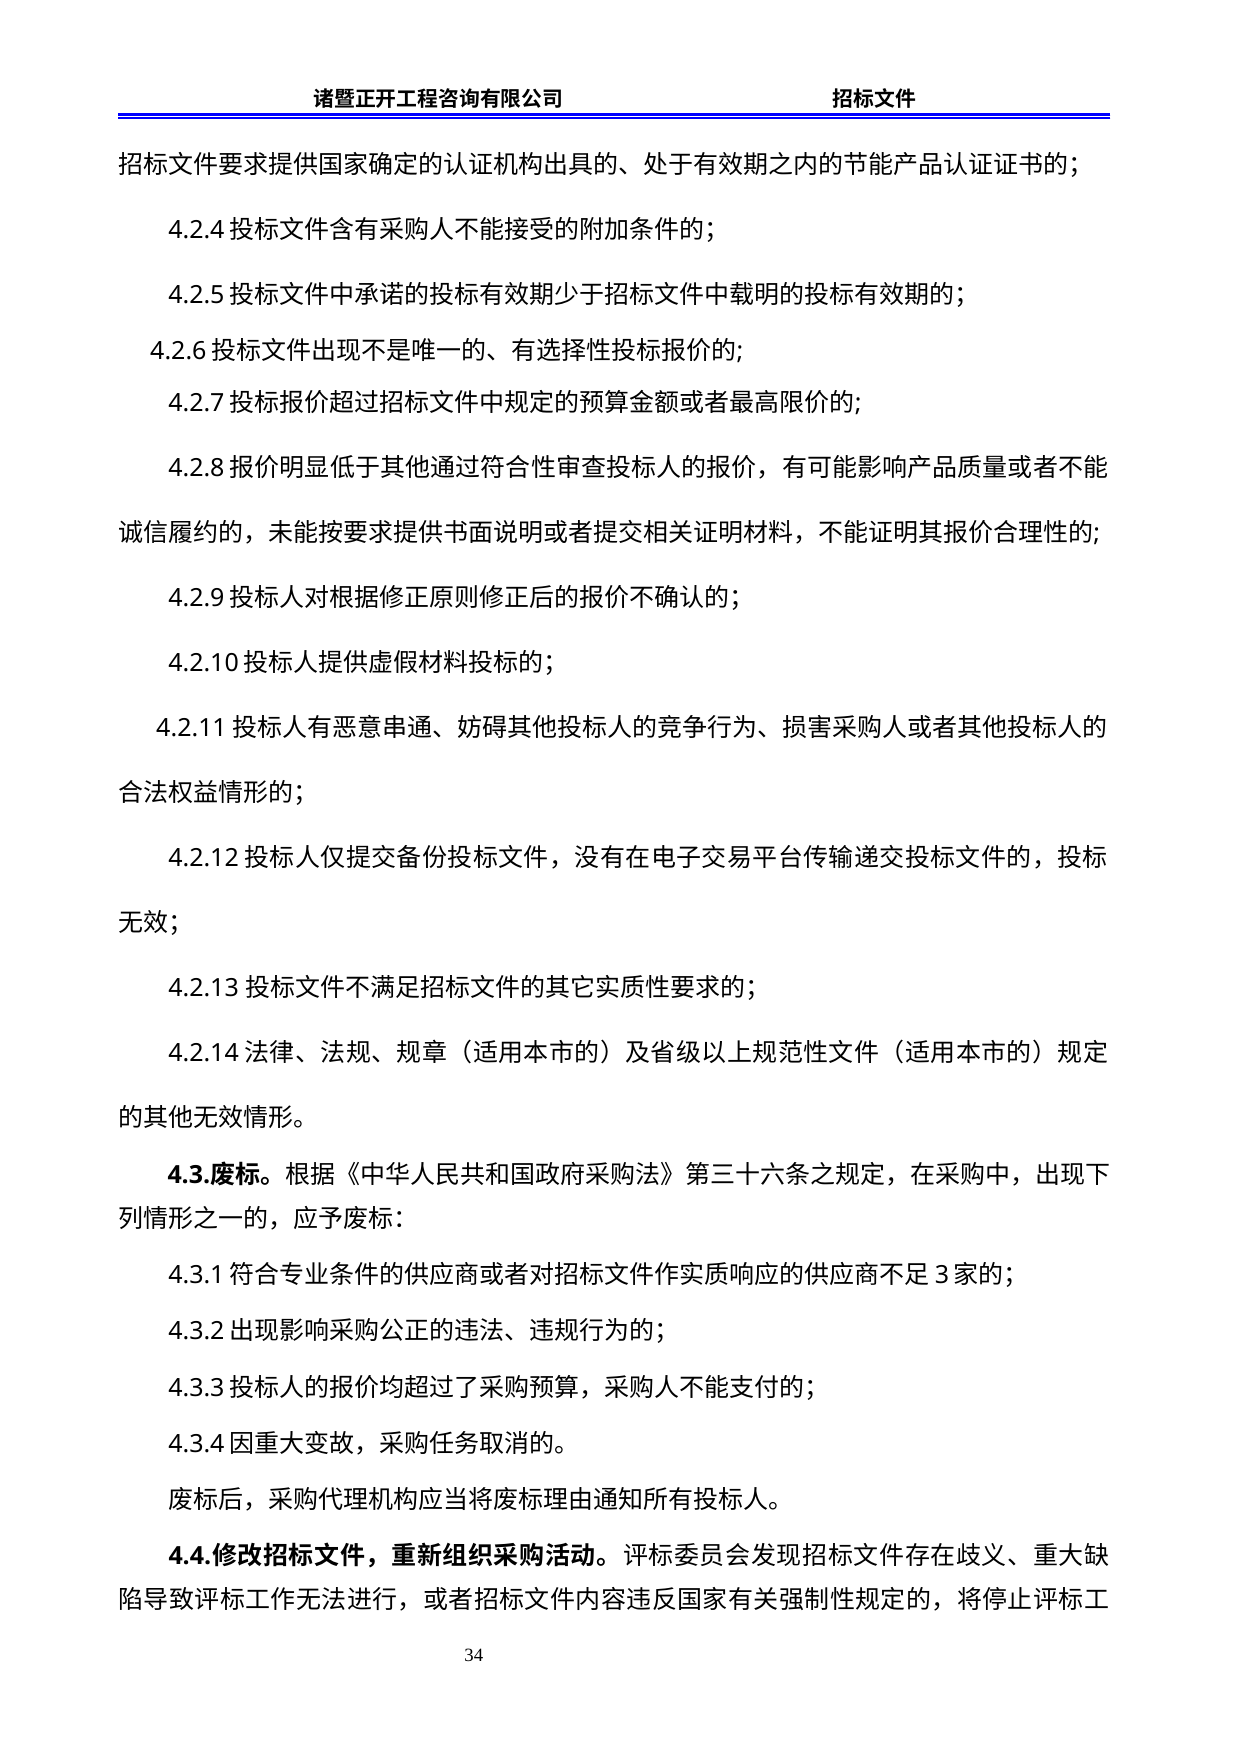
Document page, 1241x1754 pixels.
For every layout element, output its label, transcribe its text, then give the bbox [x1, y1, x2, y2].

text 4.2.12投标人仅提交备份投标文件，没有在电子交易平台传输递交投标文件的，投标无效； [118, 823, 1110, 953]
text 4.2.8报价明显低于其他通过符合性审查投标人的报价，有可能影响产品质量或者不能诚信履约的，未能按要求提供书面说明或者提交相关证明材料，不能证明其报价合理性的; [118, 433, 1110, 563]
text 4.2.13 投标文件不满足招标文件的其它实质性要求的； [118, 953, 1110, 1018]
text 4.2.5投标文件中承诺的投标有效期少于招标文件中载明的投标有效期的； [118, 260, 1110, 325]
text 4.3.1符合专业条件的供应商或者对招标文件作实质响应的供应商不足3家的； [118, 1248, 1110, 1292]
text 4.2.6投标文件出现不是唯一的、有选择性投标报价的; [118, 325, 1110, 368]
text 4.3.3投标人的报价均超过了采购预算，采购人不能支付的； [118, 1361, 1110, 1405]
text 4.2.7投标报价超过招标文件中规定的预算金额或者最高限价的; [118, 368, 1110, 433]
text 4.2.4投标文件含有采购人不能接受的附加条件的； [118, 195, 1110, 260]
text 4.3.废标。根据《中华人民共和国政府采购法》第三十六条之规定，在采购中，出现下列情形之一的，应予废标： [118, 1148, 1110, 1236]
text 4.3.4因重大变故，采购任务取消的。 [118, 1417, 1110, 1461]
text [118, 1530, 1110, 1617]
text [118, 130, 1110, 195]
text 废标后，采购代理机构应当将废标理由通知所有投标人。 [118, 1473, 1110, 1517]
text 4.2.10投标人提供虚假材料投标的； [118, 628, 1110, 693]
text 4.3.2出现影响采购公正的违法、违规行为的； [118, 1305, 1110, 1348]
text 4.2.9投标人对根据修正原则修正后的报价不确认的； [118, 563, 1110, 628]
text 4.2.11投标人有恶意串通、妨碍其他投标人的竞争行为、损害采购人或者其他投标人的合法权益情形的； [118, 693, 1110, 823]
text 4.2.14法律、法规、规章（适用本市的）及省级以上规范性文件（适用本市的）规定的其他无效情形。 [118, 1018, 1110, 1148]
